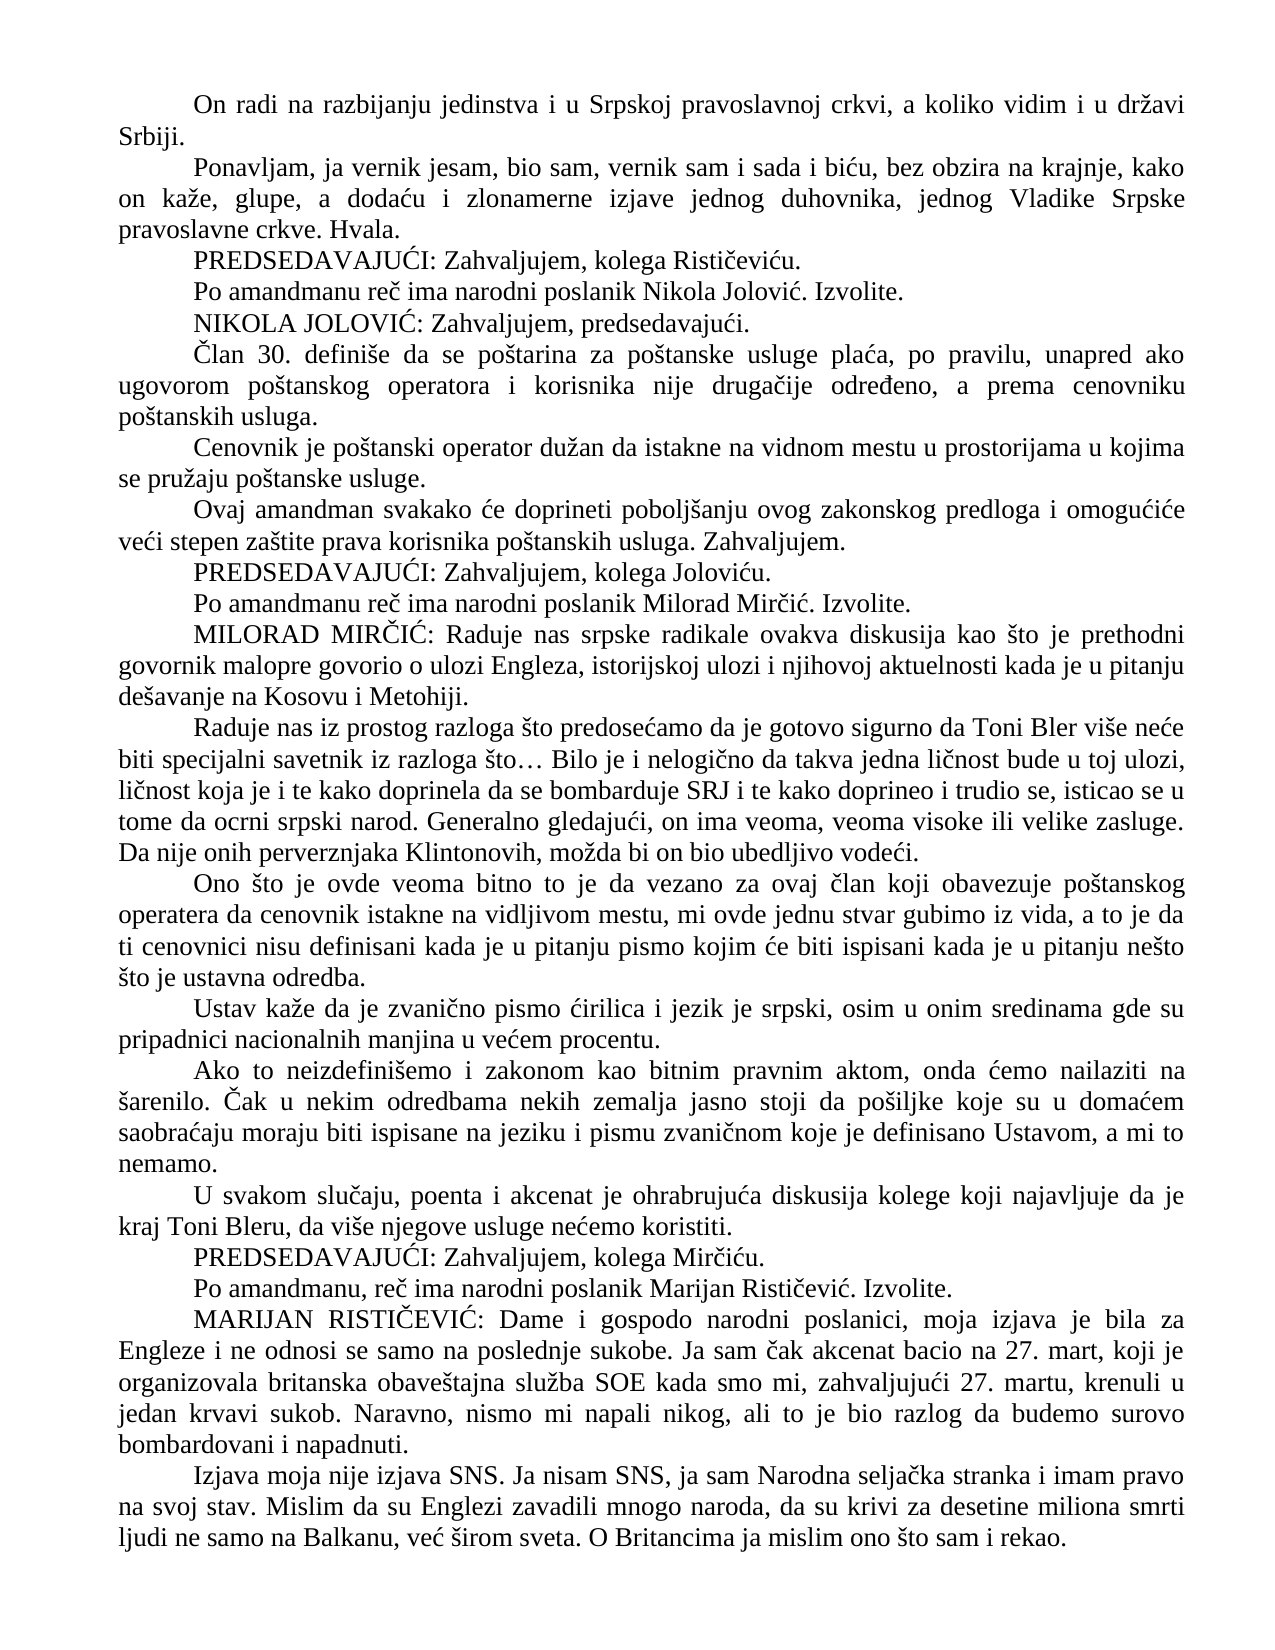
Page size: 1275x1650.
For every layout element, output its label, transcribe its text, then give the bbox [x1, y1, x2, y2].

text Raduje nas iz prostog razloga što predosećamo da je gotovo sigurno da Toni Bler više neće biti specijalni savetnik iz razloga što… Bilo je i nelogično da takva jedna ličnost bude u toj ulozi, ličnost koja je i te kako doprinela da se bombarduje SRJ i te kako doprineo i trudio se, isticao se u tome da ocrni srpski narod. Generalno gledajući, on ima veoma, veoma visoke ili velike zasluge. Da nije onih perverznjaka Klintonovih, možda bi on bio ubedljivo vodeći. [118, 712, 1186, 867]
text Po amandmanu reč ima narodni poslanik Nikola Jolović. Izvolite. [118, 276, 1186, 307]
text MARIJAN RISTIČEVIĆ: Dame i gospodo narodni poslanici, moja izjava je bila za Engleze i ne odnosi se samo na poslednje sukobe. Ja sam čak akcenat bacio na 27. mart, koji je organizovala britanska obaveštajna služba SOE kada smo mi, zahvaljujući 27. martu, krenuli u jedan krvavi sukob. Naravno, nismo mi napali nikog, ali to je bio razlog da budemo surovo bombardovani i napadnuti. [118, 1303, 1186, 1459]
text PREDSEDAVAJUĆI: Zahvaljujem, kolega Joloviću. [118, 556, 1186, 587]
text Cenovnik je poštanski operator dužan da istakne na vidnom mestu u prostorijama u kojima se pružaju poštanske usluge. [118, 431, 1186, 493]
text Član 30. definiše da se poštarina za poštanske usluge plaća, po pravilu, unapred ako ugovorom poštanskog operatora i korisnika nije drugačije određeno, a prema cenovniku poštanskih usluga. [118, 338, 1186, 431]
text Ustav kaže da je zvanično pismo ćirilica i jezik je srpski, osim u onim sredinama gde su pripadnici nacionalnih manjina u većem procentu. [118, 992, 1186, 1054]
text Ovaj amandman svakako će doprineti poboljšanju ovog zakonskog predloga i omogućiće veći stepen zaštite prava korisnika poštanskih usluga. Zahvaljujem. [118, 493, 1186, 556]
text PREDSEDAVAJUĆI: Zahvaljujem, kolega Rističeviću. [118, 244, 1186, 276]
text Ono što je ovde veoma bitno to je da vezano za ovaj član koji obavezuje poštanskog operatera da cenovnik istakne na vidljivom mestu, mi ovde jednu stvar gubimo iz vida, a to je da ti cenovnici nisu definisani kada je u pitanju pismo kojim će biti ispisani kada je u pitanju nešto što je ustavna odredba. [118, 867, 1186, 992]
text Po amandmanu, reč ima narodni poslanik Marijan Rističević. Izvolite. [118, 1272, 1186, 1303]
text Po amandmanu reč ima narodni poslanik Milorad Mirčić. Izvolite. [118, 587, 1186, 618]
text U svakom slučaju, poenta i akcenat je ohrabrujuća diskusija kolege koji najavljuje da je kraj Toni Bleru, da više njegove usluge nećemo koristiti. [118, 1179, 1186, 1241]
text Izjava moja nije izjava SNS. Ja nisam SNS, ja sam Narodna seljačka stranka i imam pravo na svoj stav. Mislim da su Englezi zavadili mnogo naroda, da su krivi za desetine miliona smrti ljudi ne samo na Balkanu, već širom sveta. O Britancima ja mislim ono što sam i rekao. [118, 1459, 1186, 1552]
text On radi na razbijanju jedinstva i u Srpskoj pravoslavnoj crkvi, a koliko vidim i u državi Srbiji. [118, 89, 1186, 151]
text MILORAD MIRČIĆ: Raduje nas srpske radikale ovakva diskusija kao što je prethodni govornik malopre govorio o ulozi Engleza, istorijskoj ulozi i njihovoj aktuelnosti kada je u pitanju dešavanje na Kosovu i Metohiji. [118, 618, 1186, 712]
text PREDSEDAVAJUĆI: Zahvaljujem, kolega Mirčiću. [118, 1241, 1186, 1272]
text Ako to neizdefinišemo i zakonom kao bitnim pravnim aktom, onda ćemo nailaziti na šarenilo. Čak u nekim odredbama nekih zemalja jasno stoji da pošiljke koje su u domaćem saobraćaju moraju biti ispisane na jeziku i pismu zvaničnom koje je definisano Ustavom, a mi to nemamo. [118, 1054, 1186, 1179]
text Ponavljam, ja vernik jesam, bio sam, vernik sam i sada i biću, bez obzira na krajnje, kako on kaže, glupe, a dodaću i zlonamerne izjave jednog duhovnika, jednog Vladike Srpske pravoslavne crkve. Hvala. [118, 151, 1186, 244]
text NIKOLA JOLOVIĆ: Zahvaljujem, predsedavajući. [118, 307, 1186, 338]
